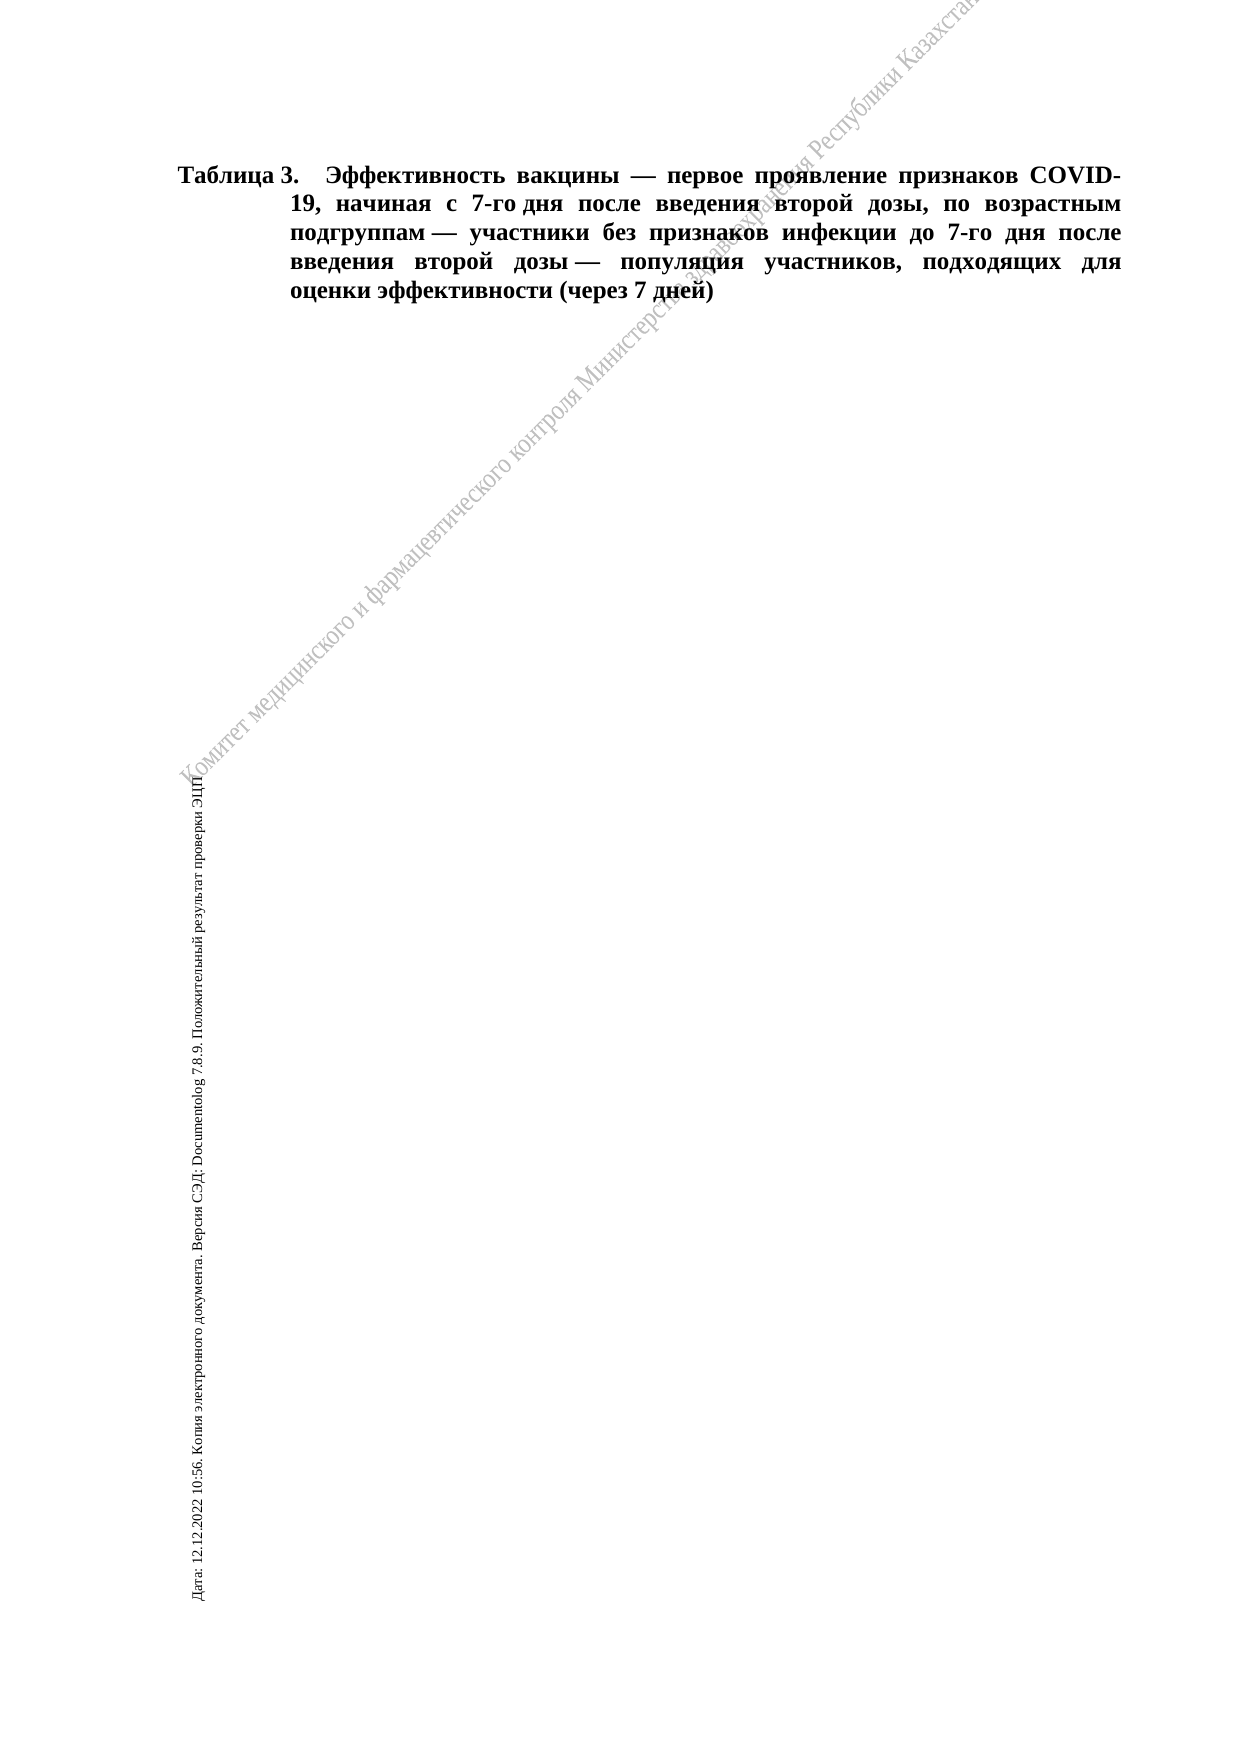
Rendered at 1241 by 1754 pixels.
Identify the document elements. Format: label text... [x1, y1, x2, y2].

text Таблица 3. Эффективность вакцины — первое проявление признаков COVID-19, начиная с 7-го дня после введения второй дозы, по возрастным подгруппам — участники без признаков инфекции до 7-го дня после введения второй дозы — популяция участников, подходящих для оценки эффективности (через 7 дней) [177, 160, 1122, 303]
